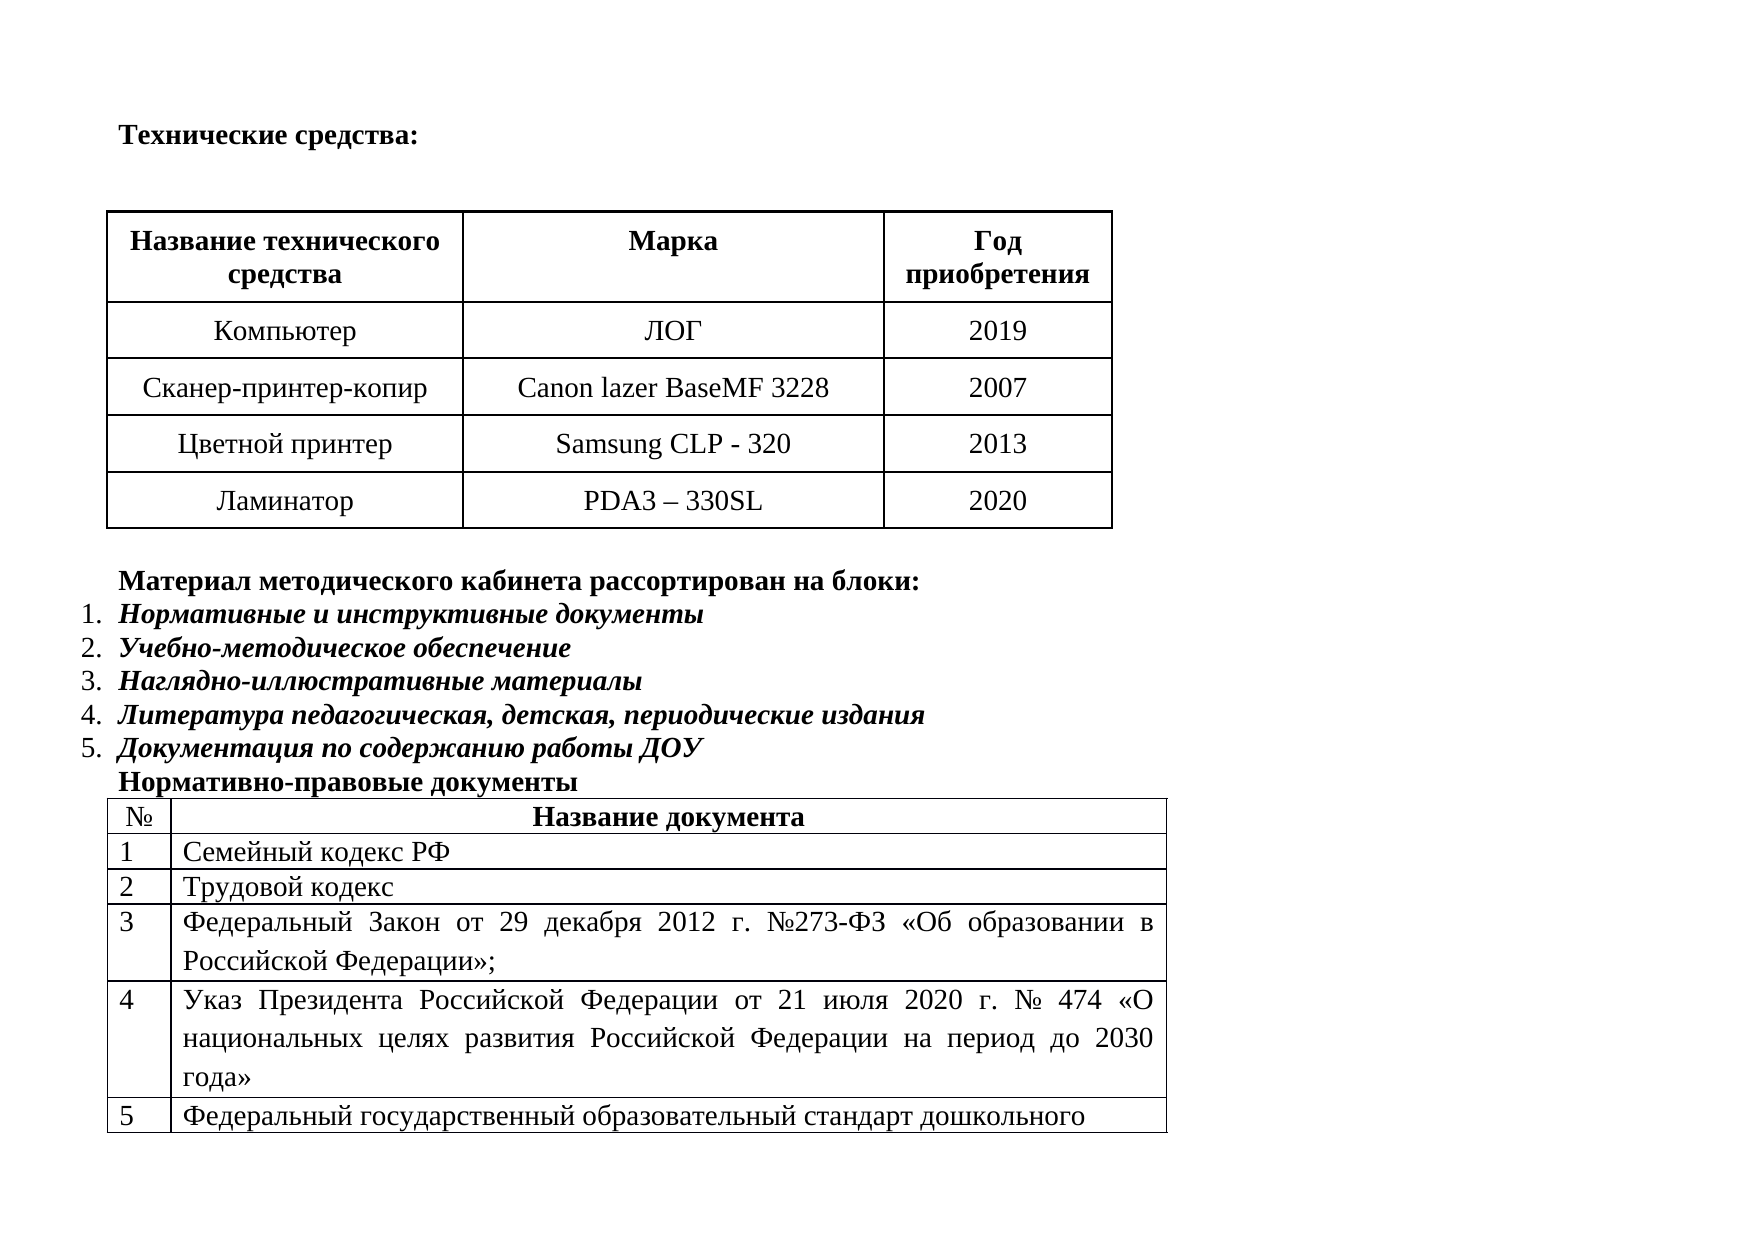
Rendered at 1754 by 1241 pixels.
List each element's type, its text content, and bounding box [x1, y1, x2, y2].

table_cell Семейный кодекс РФ [172, 834, 1166, 868]
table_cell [172, 1098, 1166, 1132]
table_cell PDA3 – 330SL [464, 473, 883, 527]
list Учебно-методическое обеспечение [81, 630, 1636, 663]
table_cell 2 [108, 870, 170, 903]
table_cell 2013 [885, 416, 1111, 471]
table_cell Федеральный Закон от 29 декабря 2012 г. №273-ФЗ «Об образовании в Российской Федерации»; [172, 905, 1166, 980]
text Материал методического кабинета рассортирован на блоки: [118, 563, 1636, 596]
table_cell 5 [108, 1098, 170, 1132]
table_cell Компьютер [108, 303, 462, 357]
table_cell Canon lazer BaseMF 3228 [464, 359, 883, 414]
list Литература педагогическая, детская, периодические издания [81, 697, 1636, 731]
table_cell Samsung CLP - 320 [464, 416, 883, 471]
table_cell 2007 [885, 359, 1111, 414]
table_cell 2020 [885, 473, 1111, 527]
table_header № [108, 799, 170, 833]
text Технические средства: [118, 117, 1636, 151]
table_header Год приобретения [885, 213, 1111, 301]
table_cell 2019 [885, 303, 1111, 357]
table_cell Цветной принтер [108, 416, 462, 471]
table_header Название технического средства [108, 213, 462, 301]
table_cell Ламинатор [108, 473, 462, 527]
text Нормативно-правовые документы [118, 764, 1636, 798]
table_cell ЛОГ [464, 303, 883, 357]
table_header Название документа [172, 799, 1166, 833]
table_header Марка [464, 213, 883, 301]
list Наглядно-иллюстративные материалы [81, 663, 1636, 697]
table_cell 1 [108, 834, 170, 868]
table_cell 3 [108, 905, 170, 980]
table_cell Трудовой кодекс [172, 870, 1166, 903]
list Нормативные и инструктивные документы [81, 596, 1636, 630]
table_cell Сканер-принтер-копир [108, 359, 462, 414]
table_cell 4 [108, 982, 170, 1096]
list Документация по содержанию работы ДОУ [81, 731, 1636, 764]
table_cell Указ Президента Российской Федерации от 21 июля 2020 г. № 474 «О национальных целях развития Российской Федерации на период до 2030 года» [172, 982, 1166, 1096]
